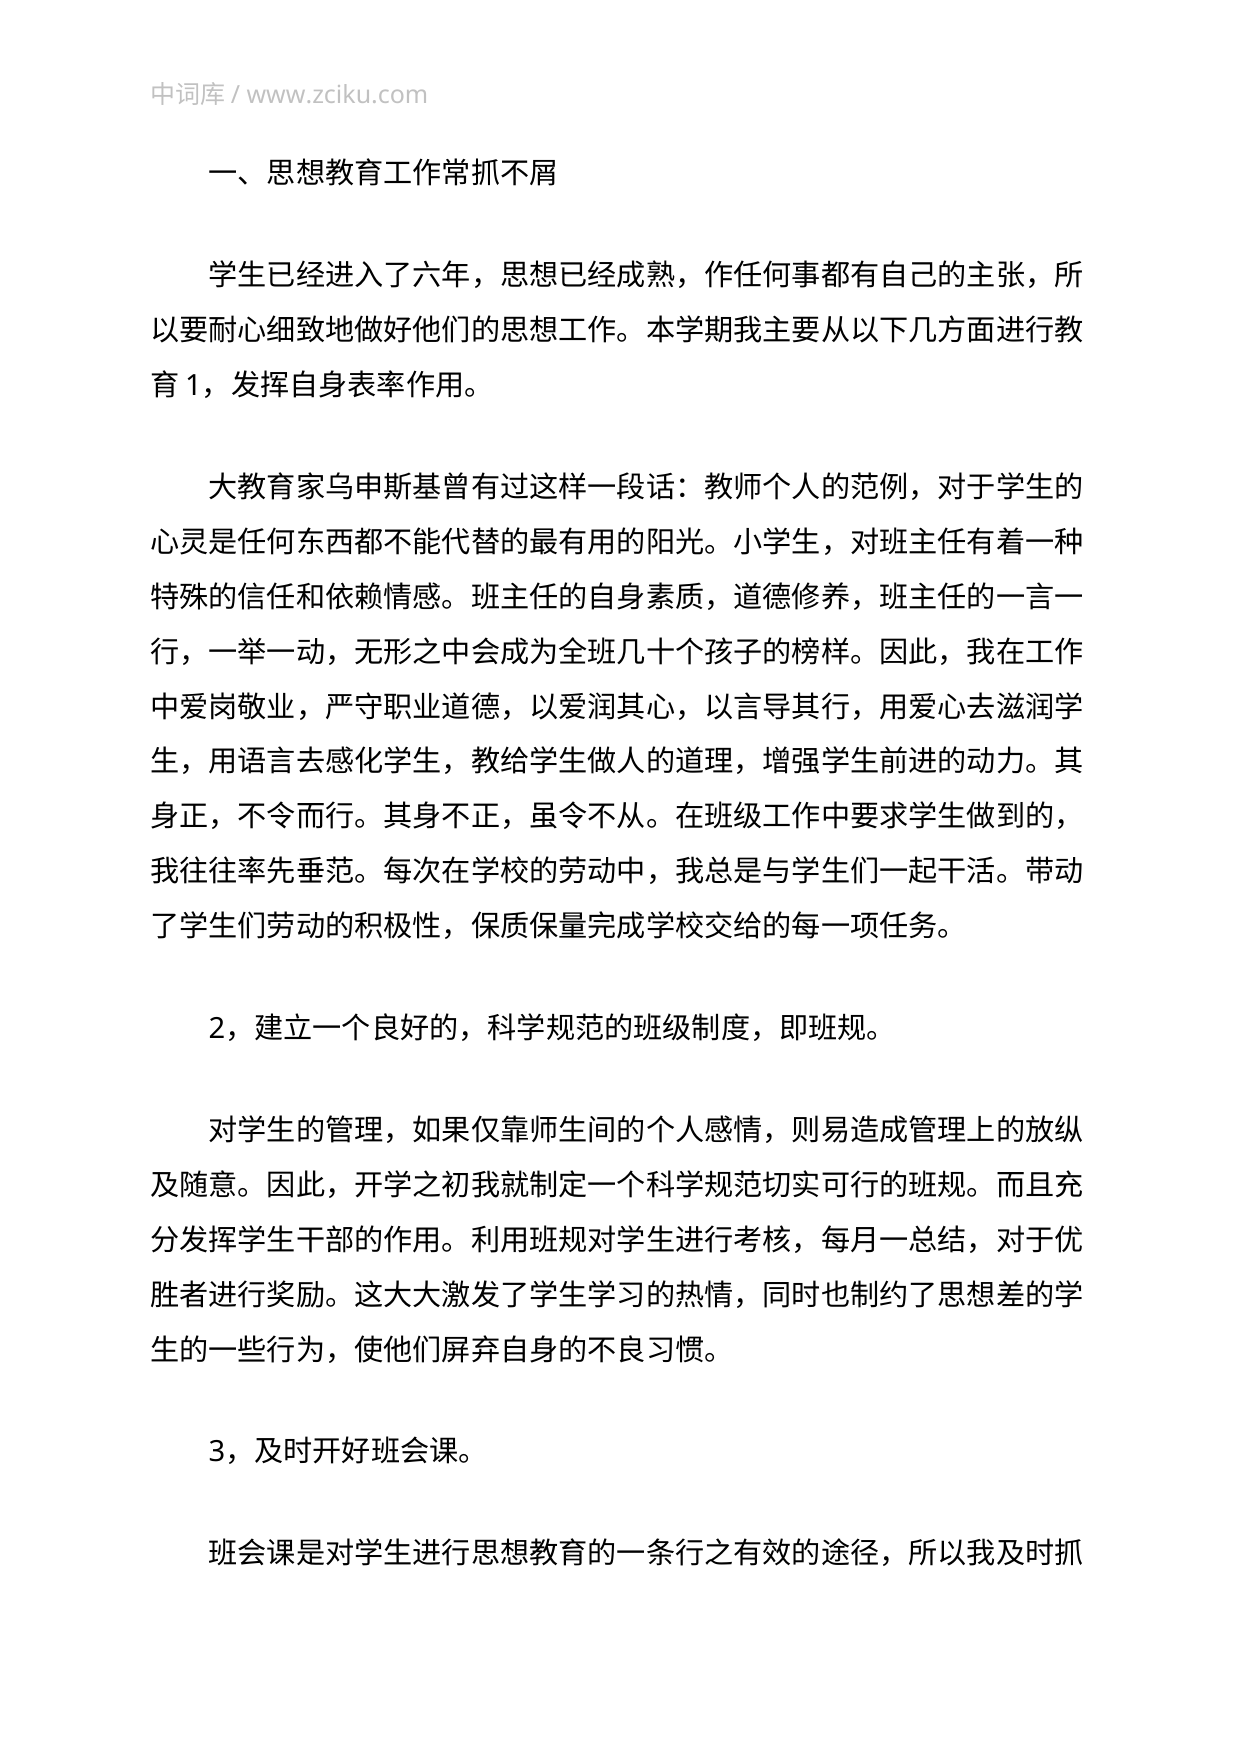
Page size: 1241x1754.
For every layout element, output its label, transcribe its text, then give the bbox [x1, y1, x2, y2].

text 一、思想教育工作常抓不屑 [150, 150, 1090, 192]
text 学生已经进入了六年，思想已经成熟，作任何事都有自己的主张，所以要耐心细致地做好他们的思想工作。本学期我主要从以下几方面进行教育1，发挥自身表率作用。 [150, 252, 1090, 404]
text 对学生的管理，如果仅靠师生间的个人感情，则易造成管理上的放纵及随意。因此，开学之初我就制定一个科学规范切实可行的班规。而且充分发挥学生干部的作用。利用班规对学生进行考核，每月一总结，对于优胜者进行奖励。这大大激发了学生学习的热情，同时也制约了思想差的学生的一些行为，使他们屏弃自身的不良习惯。 [150, 1106, 1090, 1368]
text 大教育家乌申斯基曾有过这样一段话：教师个人的范例，对于学生的心灵是任何东西都不能代替的最有用的阳光。小学生，对班主任有着一种特殊的信任和依赖情感。班主任的自身素质，道德修养，班主任的一言一行，一举一动，无形之中会成为全班几十个孩子的榜样。因此，我在工作中爱岗敬业，严守职业道德，以爱润其心，以言导其行，用爱心去滋润学生，用语言去感化学生，教给学生做人的道理，增强学生前进的动力。其身正，不令而行。其身不正，虽令不从。在班级工作中要求学生做到的，我往往率先垂范。每次在学校的劳动中，我总是与学生们一起干活。带动了学生们劳动的积极性，保质保量完成学校交给的每一项任务。 [150, 463, 1090, 945]
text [150, 1530, 1090, 1572]
text 2，建立一个良好的，科学规范的班级制度，即班规。 [150, 1004, 1090, 1047]
text 3，及时开好班会课。 [150, 1428, 1090, 1470]
